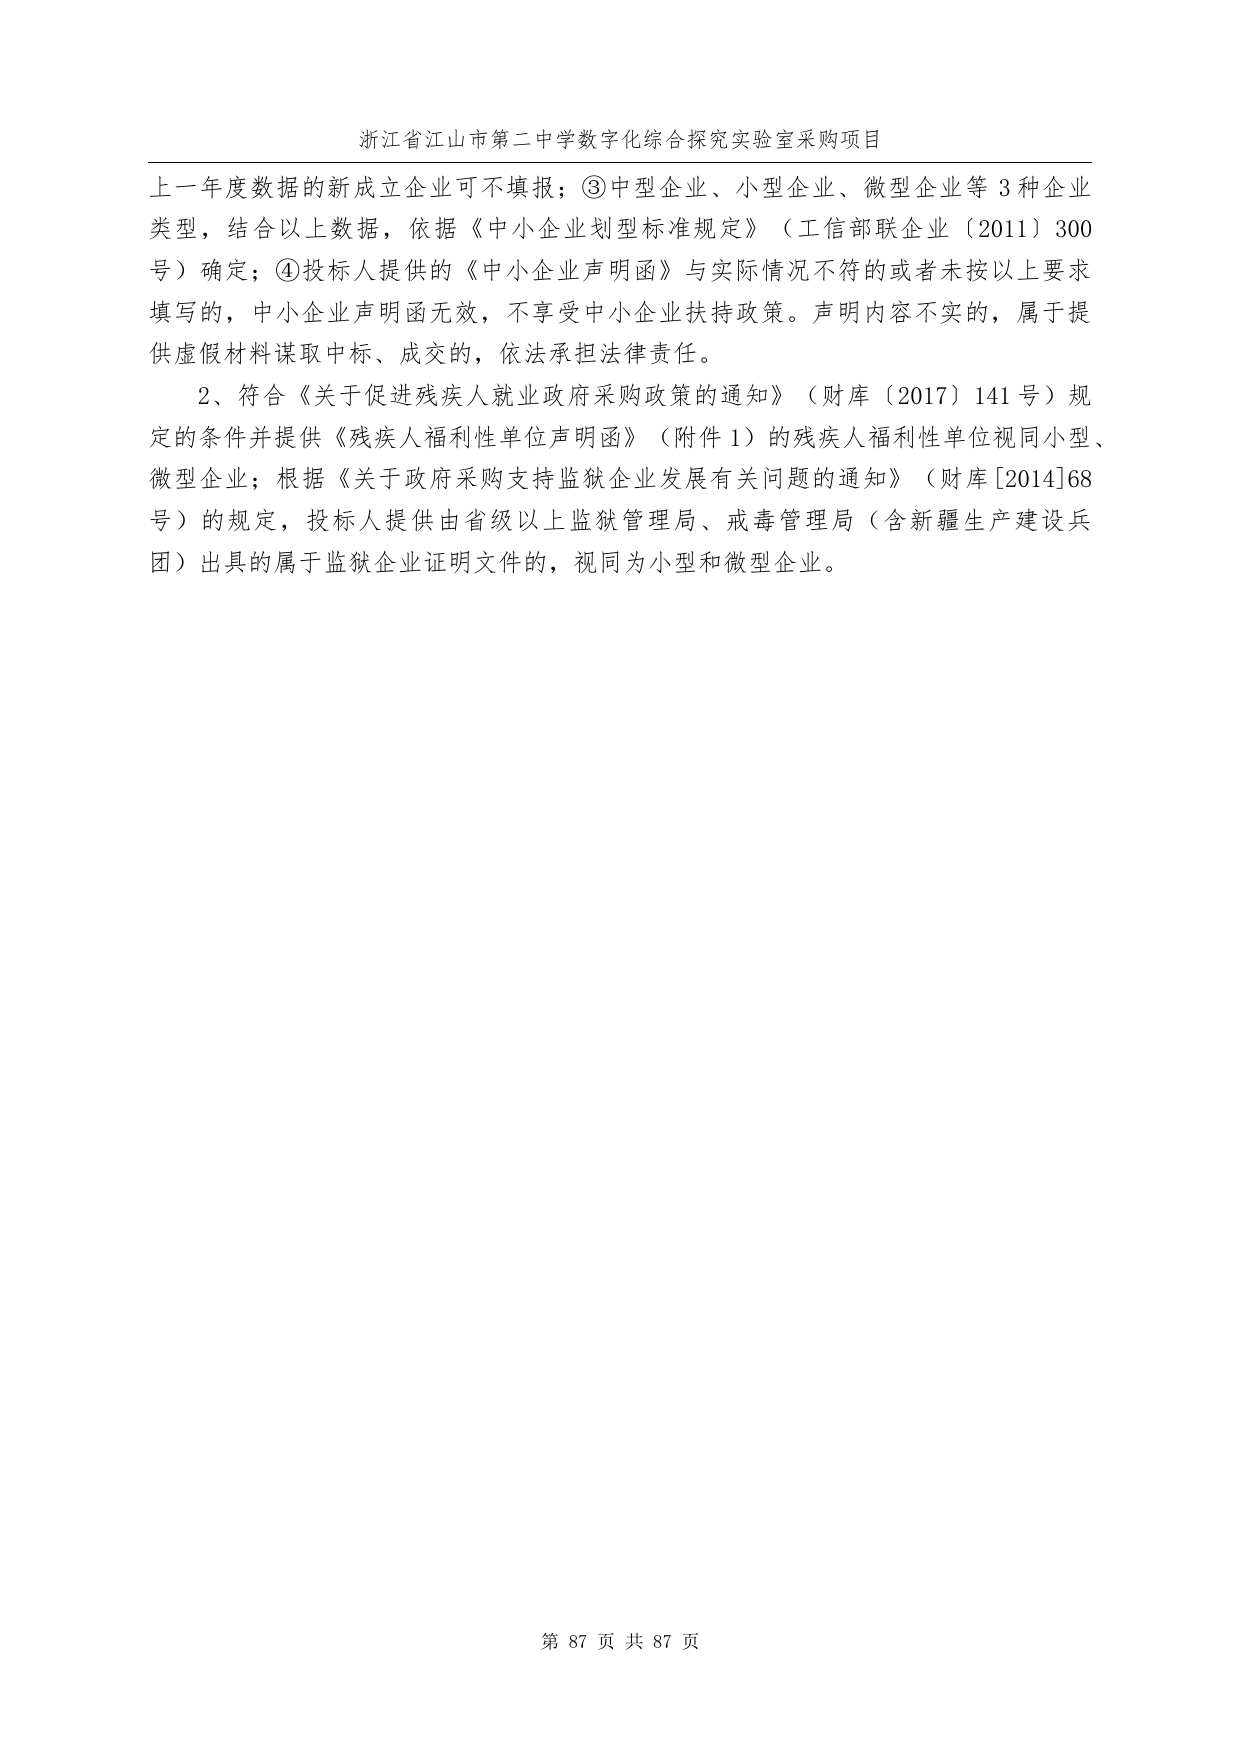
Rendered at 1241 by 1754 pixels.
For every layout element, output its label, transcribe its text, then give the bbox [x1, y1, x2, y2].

text 2、符合《关于促进残疾人就业政府采购政策的通知》（财库〔2017〕141号）规定的条件并提供《残疾人福利性单位声明函》（附件1）的残疾人福利性单位视同小型、微型企业；根据《关于政府采购支持监狱企业发展有关问题的通知》（财库[2014]68号）的规定，投标人提供由省级以上监狱管理局、戒毒管理局（含新疆生产建设兵团）出具的属于监狱企业证明文件的，视同为小型和微型企业。 [148, 371, 1092, 579]
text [148, 163, 1092, 371]
